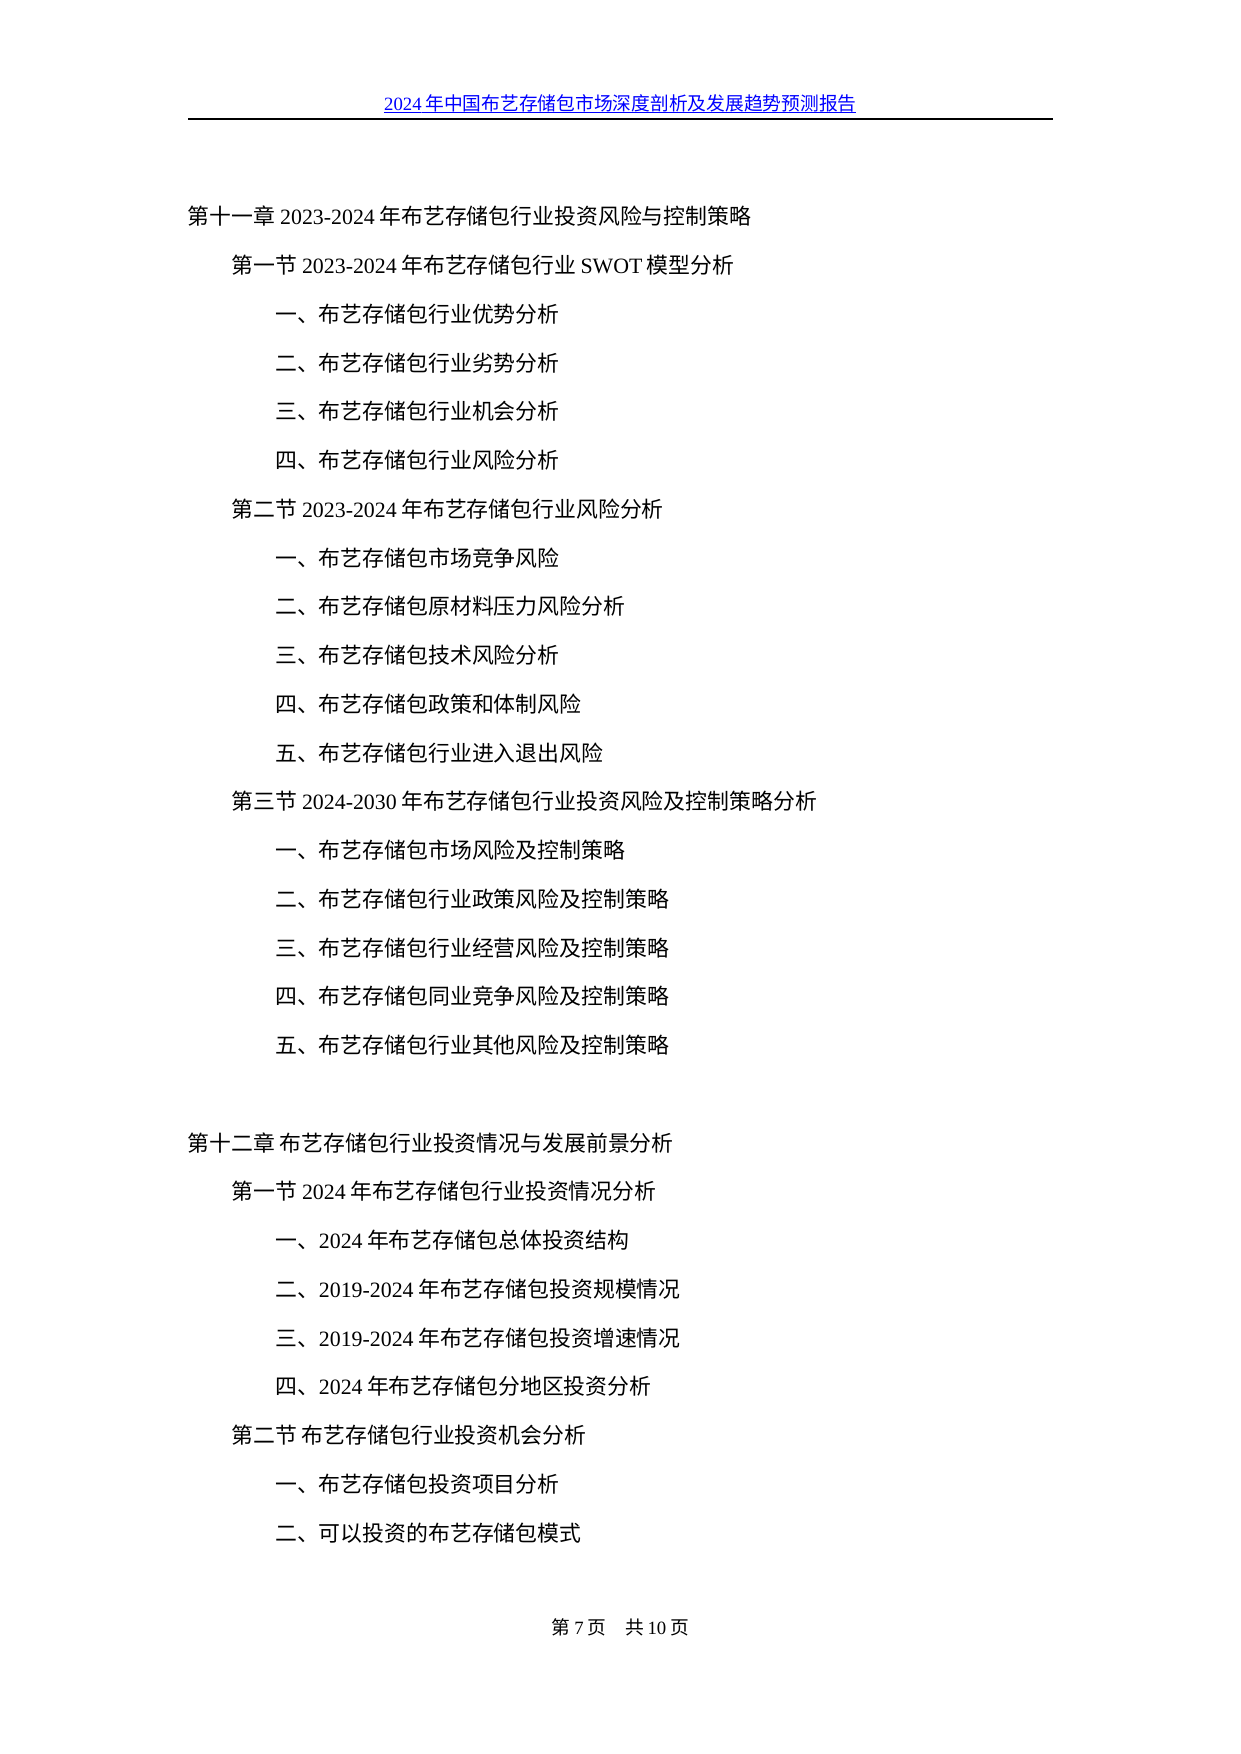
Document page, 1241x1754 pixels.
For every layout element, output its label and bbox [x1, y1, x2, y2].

text [187, 150, 1053, 1548]
